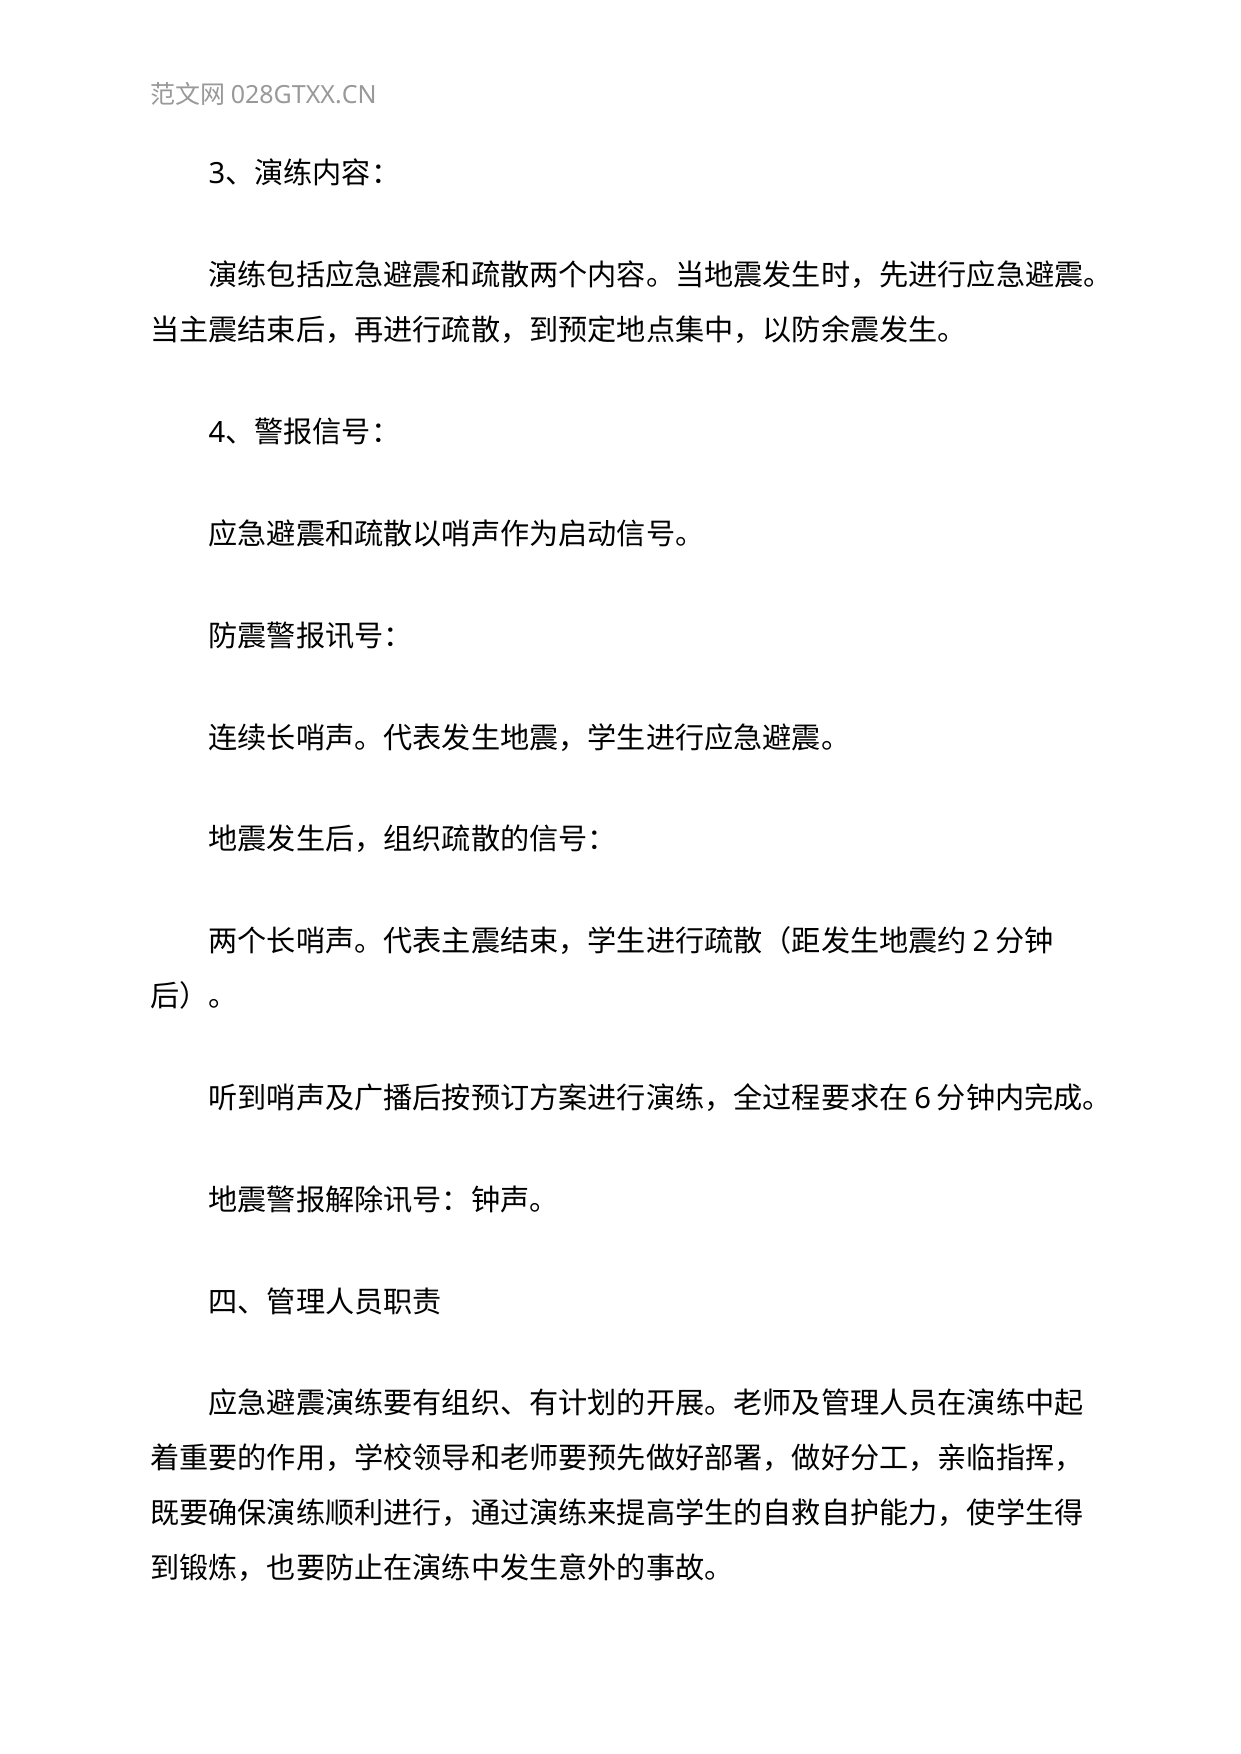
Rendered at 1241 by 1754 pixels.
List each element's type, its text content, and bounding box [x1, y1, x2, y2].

text 连续长哨声。代表发生地震，学生进行应急避震。 [150, 714, 1090, 756]
text 地震警报解除讯号：钟声。 [150, 1176, 1090, 1219]
text 应急避震和疏散以哨声作为启动信号。 [150, 511, 1090, 553]
text 应急避震演练要有组织、有计划的开展。老师及管理人员在演练中起着重要的作用，学校领导和老师要预先做好部署，做好分工，亲临指挥，既要确保演练顺利进行，通过演练来提高学生的自救自护能力，使学生得到锻炼，也要防止在演练中发生意外的事故。 [150, 1380, 1090, 1587]
text 演练包括应急避震和疏散两个内容。当地震发生时，先进行应急避震。当主震结束后，再进行疏散，到预定地点集中，以防余震发生。 [150, 252, 1090, 349]
text 听到哨声及广播后按预订方案进行演练，全过程要求在6分钟内完成。 [150, 1074, 1090, 1117]
text 3、演练内容： [150, 150, 1090, 192]
text 4、警报信号： [150, 409, 1090, 451]
text 防震警报讯号： [150, 612, 1090, 655]
text 四、管理人员职责 [150, 1278, 1090, 1321]
text 地震发生后，组织疏散的信号： [150, 816, 1090, 858]
text 两个长哨声。代表主震结束，学生进行疏散（距发生地震约2分钟后）。 [150, 918, 1090, 1015]
